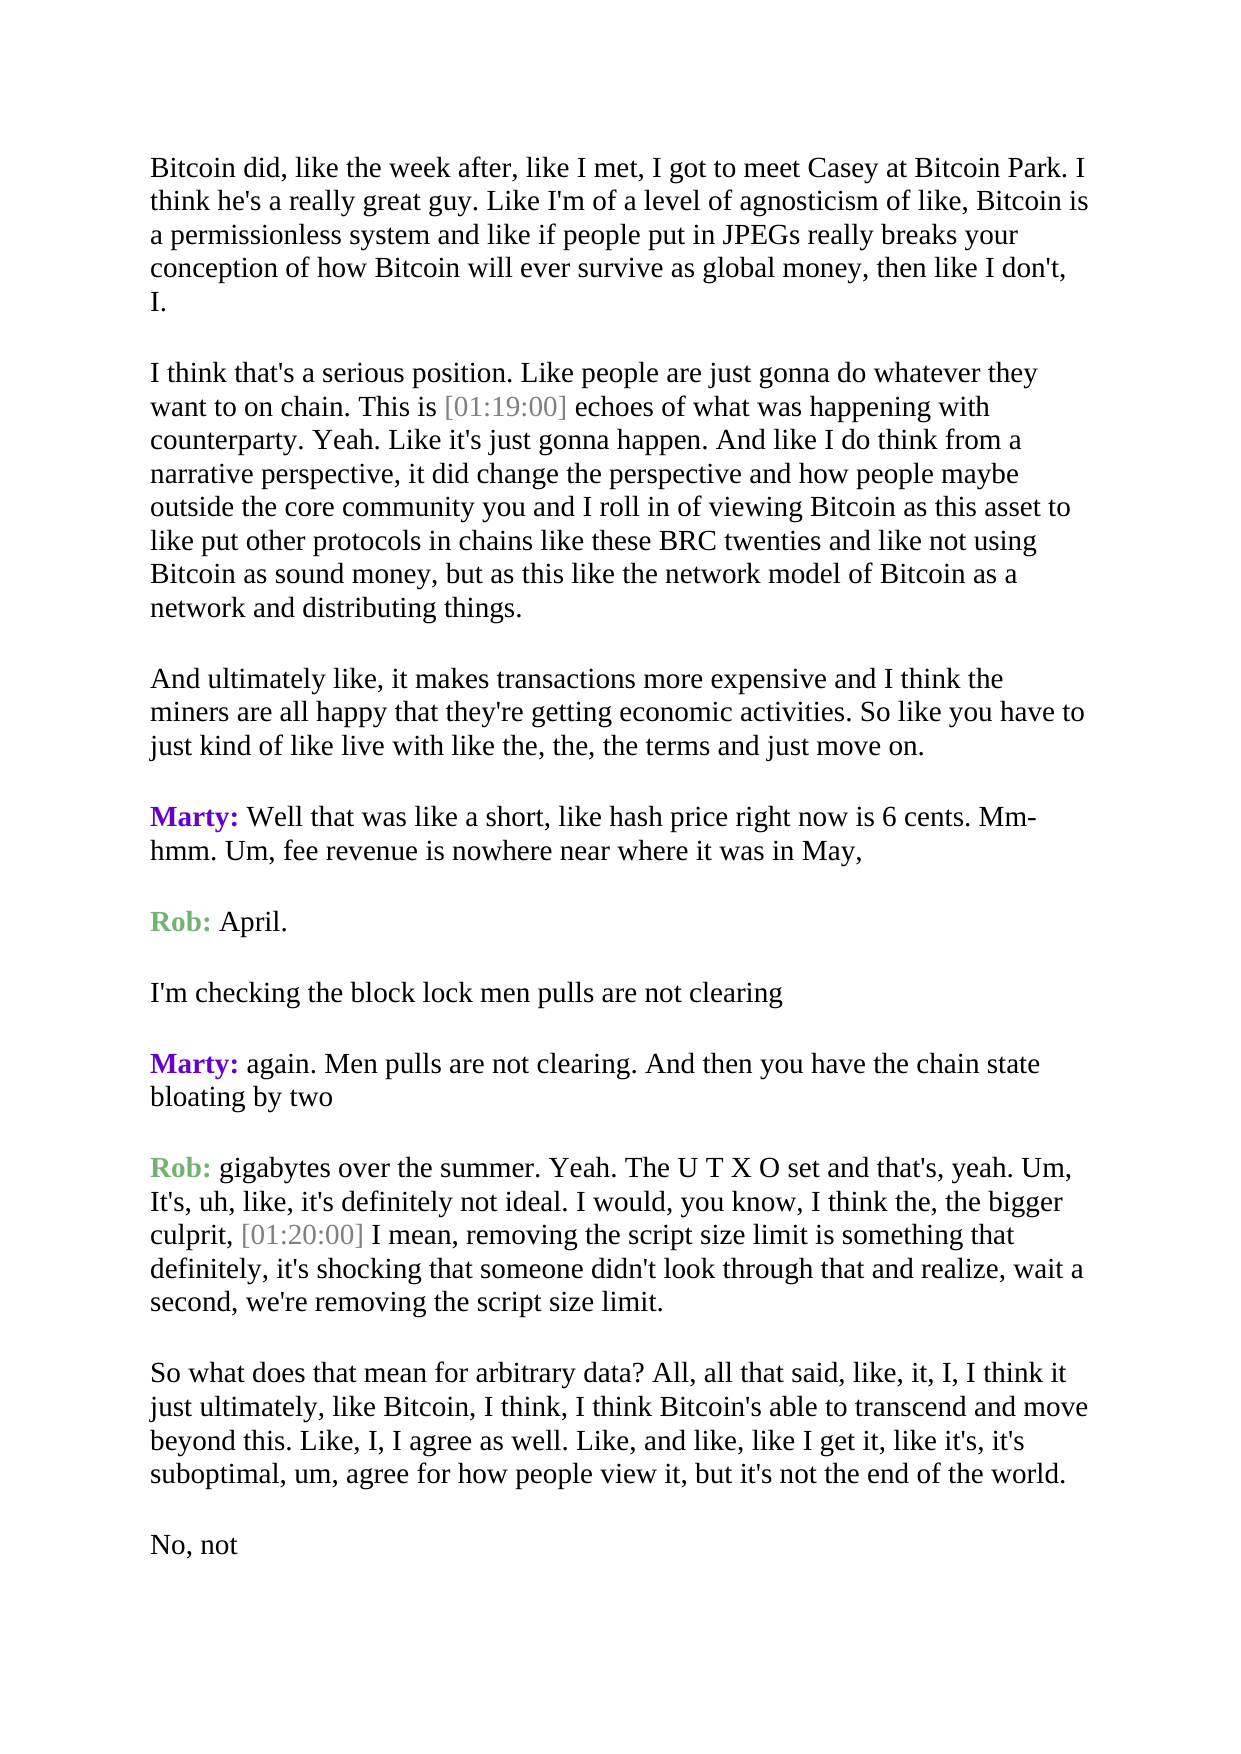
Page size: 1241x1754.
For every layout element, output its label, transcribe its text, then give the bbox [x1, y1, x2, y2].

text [150, 150, 1090, 318]
text I think that's a serious position. Like people are just gonna do whatever they want to on chain. This is [01:19:00] echoes of what was happening with counterparty. Yeah. Like it's just gonna happen. And like I do think from a narrative perspective, it did change the perspective and how people maybe outside the core community you and I roll in of viewing Bitcoin as this asset to like put other protocols in chains like these BRC twenties and like not using Bitcoin as sound money, but as this like the network model of Bitcoin as a network and distributing things. [150, 355, 1090, 623]
text I'm checking the block lock men pulls are not clearing [150, 975, 1090, 1008]
text Rob: April. [150, 904, 1090, 937]
text So what does that mean for arbitrary data? All, all that said, like, it, I, I think it just ultimately, like Bitcoin, I think, I think Bitcoin's able to transcend and move beyond this. Like, I, I agree as well. Like, and like, like I get it, like it's, it's suboptimal, um, agree for how people view it, but it's not the end of the world. [150, 1356, 1090, 1490]
text Marty: again. Men pulls are not clearing. And then you have the chain state bloating by two [150, 1046, 1090, 1113]
text Rob: gigabytes over the summer. Yeah. The U T X O set and that's, yeah. Um, It's, uh, like, it's definitely not ideal. I would, you know, I think the, the bigger culprit, [01:20:00] I mean, removing the script size limit is something that definitely, it's shocking that someone didn't look through that and realize, wait a second, we're removing the script size limit. [150, 1150, 1090, 1318]
text And ultimately like, it makes transactions more expensive and I think the miners are all happy that they're getting economic activities. So like you have to just kind of like live with like the, the, the terms and just move on. [150, 661, 1090, 762]
text No, not [150, 1527, 1090, 1561]
text Marty: Well that was like a short, like hash price right now is 6 cents. Mm-hmm. Um, fee revenue is nowhere near where it was in May, [150, 799, 1090, 866]
